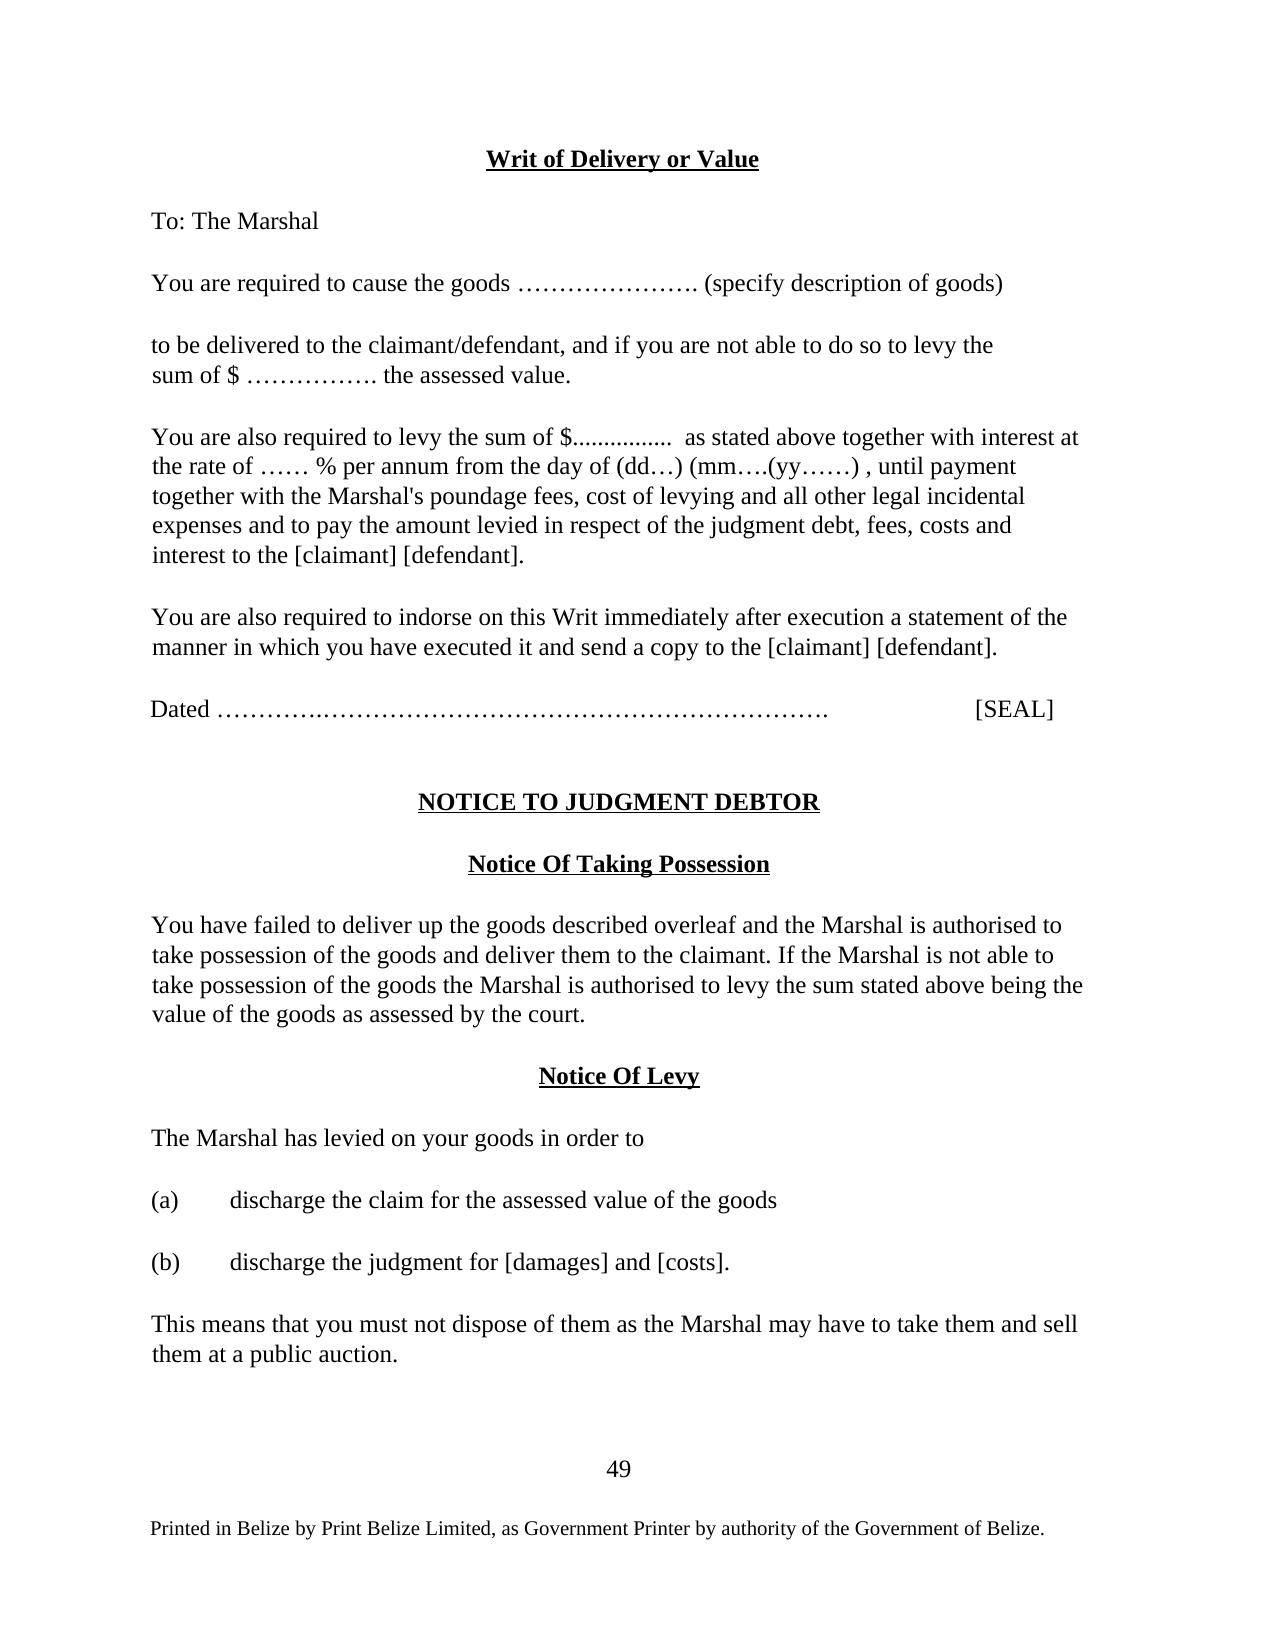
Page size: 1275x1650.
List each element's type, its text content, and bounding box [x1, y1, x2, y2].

text to be delivered to the claimant/defendant, and if you are not able to do so to levy the sum of $ ……………. the assessed value. [151, 330, 999, 388]
list discharge the claim for the assessed value of the goods [151, 1185, 1086, 1214]
text You have failed to deliver up the goods described overleaf and the Marshal is authorised to take possession of the goods and deliver them to the claimant. If the Marshal is not able to take possession of the goods the Marshal is authorised to levy the sum stated above being the value of the goods as assessed by the court. [151, 911, 1086, 1028]
subtitle Notice Of Levy [159, 1061, 1078, 1090]
text You are required to cause the goods …………………. (specify description of goods) [151, 268, 1086, 297]
text To: The Marshal [151, 206, 1086, 235]
list discharge the judgment for [damages] and [costs]. [151, 1247, 1086, 1276]
subtitle Notice Of Taking Possession [159, 849, 1078, 878]
text You are also required to levy the sum of $................ as stated above together with interest at the rate of …… % per annum from the day of (dd…) (mm….(yy……) , until payment together with the Marshal's poundage fees, cost of levying and all other legal incidental expenses and to pay the amount levied in respect of the judgment debt, fees, costs and interest to the [claimant] [defendant]. [151, 422, 1086, 569]
text The Marshal has levied on your goods in order to [151, 1123, 1086, 1152]
text You are also required to indorse on this Writ immediately after execution a statement of the manner in which you have executed it and send a copy to the [claimant] [defendant]. [151, 602, 1086, 661]
text This means that you must not dispose of them as the Marshal may have to take them and sell them at a public auction. [151, 1309, 1086, 1368]
text NOTICE TO JUDGMENT DEBTOR [159, 787, 1078, 816]
subtitle Writ of Delivery or Value [159, 144, 1085, 173]
text Dated ………….……………………………………………………. [SEAL] [150, 694, 1088, 723]
